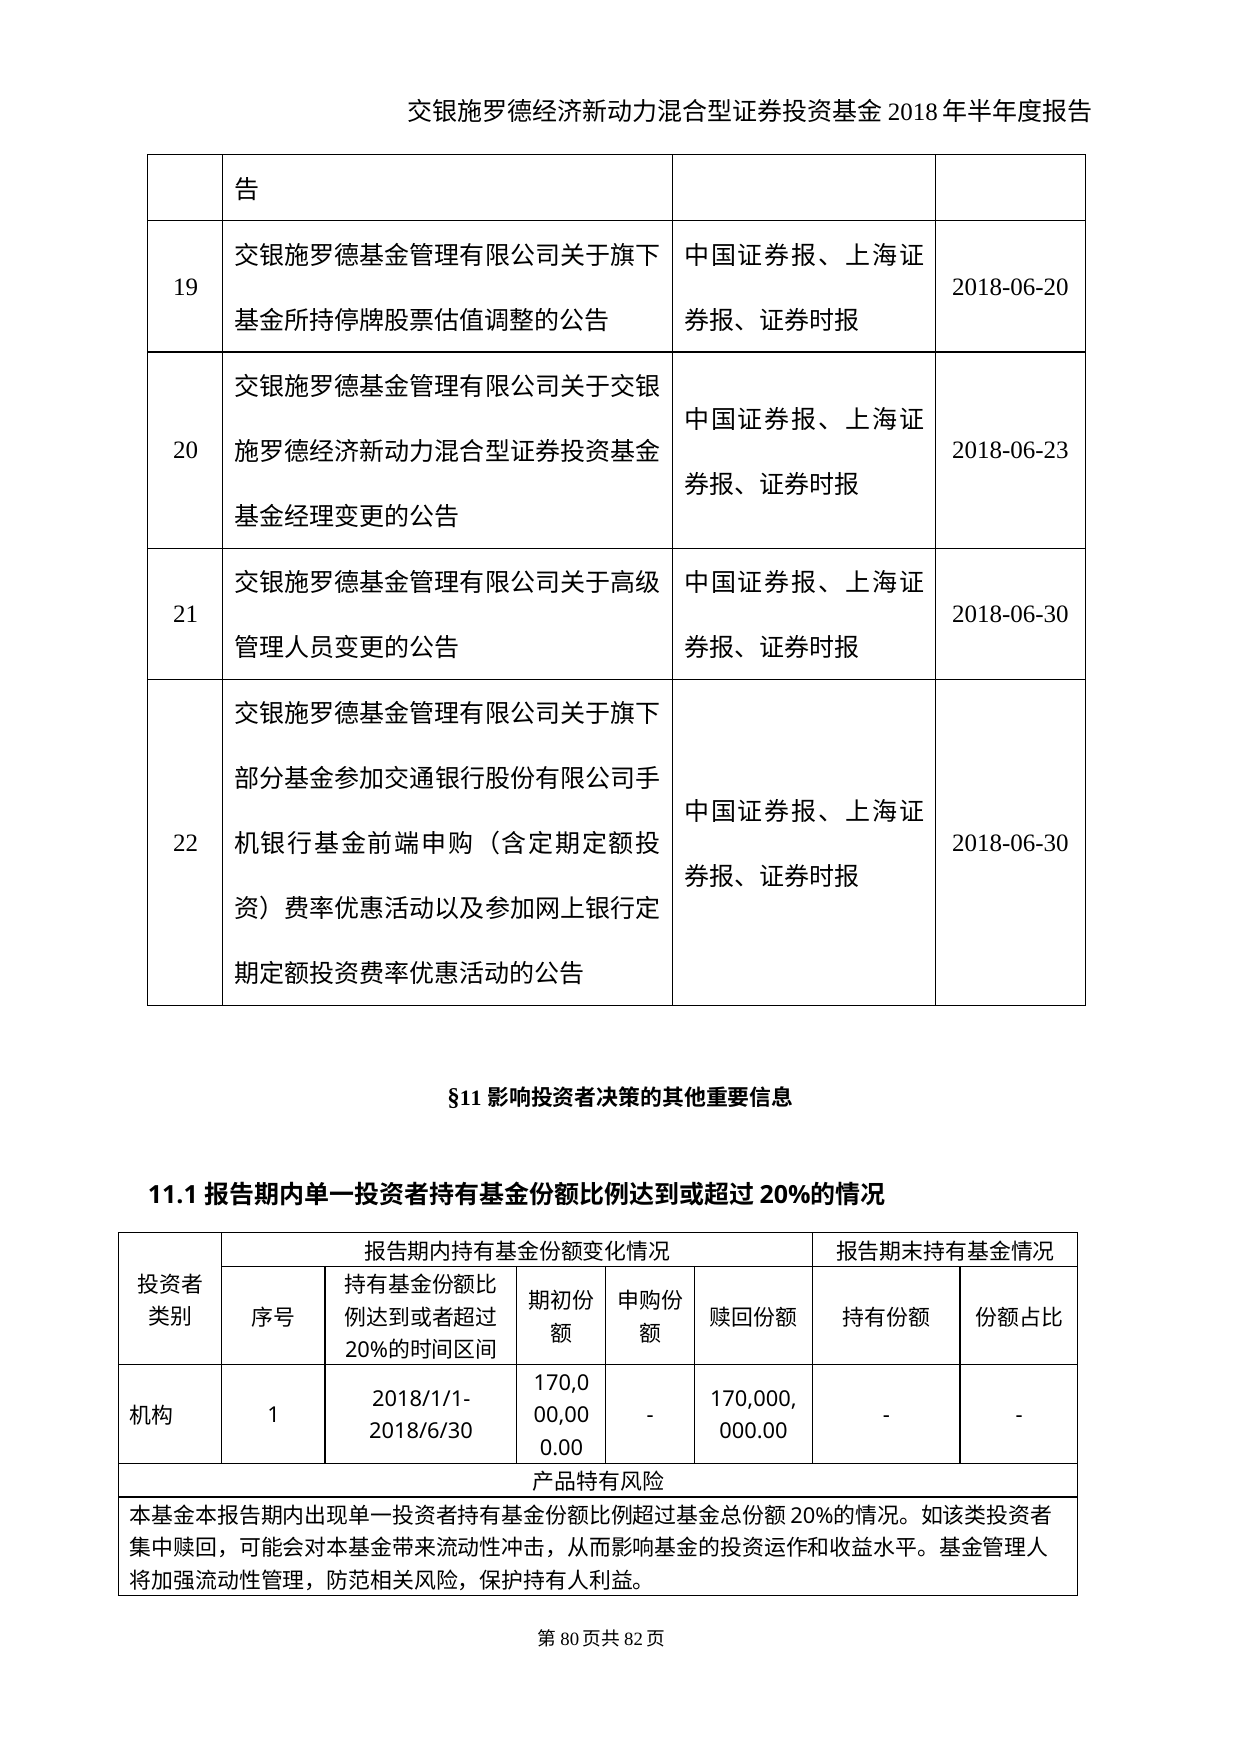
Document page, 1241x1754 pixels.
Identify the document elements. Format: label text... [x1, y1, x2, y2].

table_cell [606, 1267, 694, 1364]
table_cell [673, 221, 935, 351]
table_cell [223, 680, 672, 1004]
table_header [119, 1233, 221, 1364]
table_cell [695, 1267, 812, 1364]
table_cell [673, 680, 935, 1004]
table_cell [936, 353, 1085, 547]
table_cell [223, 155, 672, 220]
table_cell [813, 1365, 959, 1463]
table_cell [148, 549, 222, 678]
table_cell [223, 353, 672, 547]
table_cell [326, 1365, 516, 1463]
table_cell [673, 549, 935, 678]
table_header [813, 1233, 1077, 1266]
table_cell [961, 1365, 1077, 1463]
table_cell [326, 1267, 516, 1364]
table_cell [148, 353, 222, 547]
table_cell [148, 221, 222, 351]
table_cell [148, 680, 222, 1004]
subtitle §11 影响投资者决策的其他重要信息 [148, 1079, 1092, 1112]
subtitle 11.1 报告期内单一投资者持有基金份额比例达到或超过20%的情况 [148, 1160, 1092, 1225]
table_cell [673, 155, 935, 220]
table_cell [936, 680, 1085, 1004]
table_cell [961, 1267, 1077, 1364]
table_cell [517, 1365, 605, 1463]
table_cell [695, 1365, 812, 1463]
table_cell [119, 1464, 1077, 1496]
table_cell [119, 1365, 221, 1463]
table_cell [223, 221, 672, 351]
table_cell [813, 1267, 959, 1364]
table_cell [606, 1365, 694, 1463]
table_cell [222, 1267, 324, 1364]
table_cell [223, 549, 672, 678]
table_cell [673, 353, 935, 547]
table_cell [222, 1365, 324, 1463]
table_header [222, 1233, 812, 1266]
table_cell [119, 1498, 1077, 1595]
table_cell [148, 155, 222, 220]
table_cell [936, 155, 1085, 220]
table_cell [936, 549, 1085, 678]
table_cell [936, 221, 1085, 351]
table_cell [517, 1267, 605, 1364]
